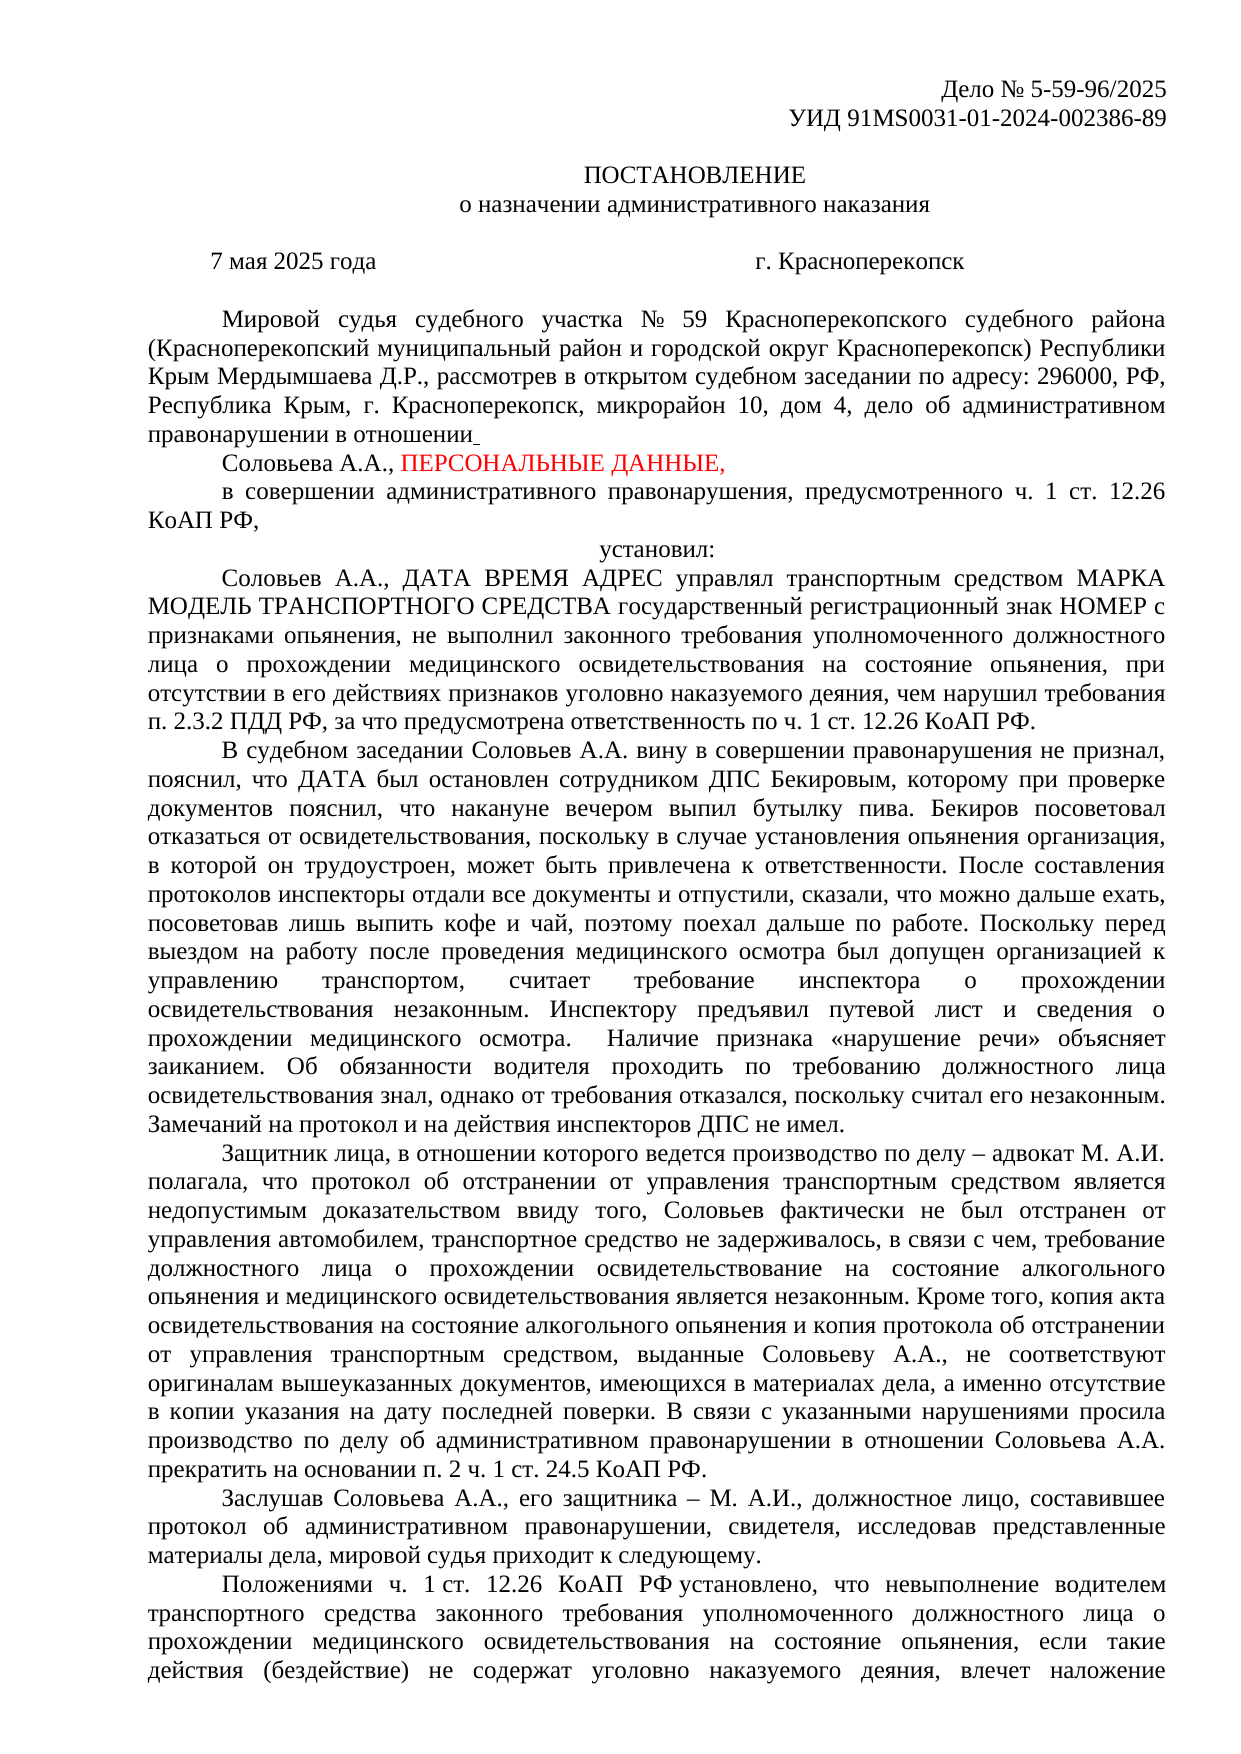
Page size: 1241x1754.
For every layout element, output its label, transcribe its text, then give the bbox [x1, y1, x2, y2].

text Заслушав Соловьева А.А., его защитника – М. А.И., должностное лицо, составившее протокол об административном правонарушении, свидетеля, исследовав представленные материалы дела, мировой судья приходит к следующему. [148, 1483, 1167, 1569]
text В судебном заседании Соловьев А.А. вину в совершении правонарушения не признал, пояснил, что ДАТА был остановлен сотрудником ДПС Бекировым, которому при проверке документов пояснил, что накануне вечером выпил бутылку пива. Бекиров посоветовал отказаться от освидетельствования, поскольку в случае установления опьянения организация, в которой он трудоустроен, может быть привлечена к ответственности. После составления протоколов инспекторы отдали все документы и отпустили, сказали, что можно дальше ехать, посоветовав лишь выпить кофе и чай, поэтому поехал дальше по работе. Поскольку перед выездом на работу после проведения медицинского осмотра был допущен организацией к управлению транспортом, считает требование инспектора о прохождении освидетельствования незаконным. Инспектору предъявил путевой лист и сведения о прохождении медицинского осмотра. Наличие признака «нарушение речи» объясняет заиканием. Об обязанности водителя проходить по требованию должностного лица освидетельствования знал, однако от требования отказался, поскольку считал его незаконным. Замечаний на протокол и на действия инспекторов ДПС не имел. [148, 735, 1167, 1138]
subtitle Мировой судья судебного участка № 59 Красноперекопского судебного района (Красноперекопский муниципальный район и городской округ Красноперекопск) Республики Крым Мердымшаева Д.Р., рассмотрев в открытом судебном заседании по адресу: 296000, РФ, Республика Крым, г. Красноперекопск, микрорайон 10, дом 4, дело об административном правонарушении в отношении [148, 304, 1167, 448]
text в совершении административного правонарушения, предусмотренного ч. 1 ст. 12.26 КоАП РФ, [148, 476, 1167, 534]
text о назначении административного наказания [148, 189, 1167, 218]
text Соловьев А.А., ДАТА ВРЕМЯ АДРЕС управлял транспортным средством МАРКА МОДЕЛЬ ТРАНСПОРТНОГО СРЕДСТВА государственный регистрационный знак НОМЕР с признаками опьянения, не выполнил законного требования уполномоченного должностного лица о прохождении медицинского освидетельствования на состояние опьянения, при отсутствии в его действиях признаков уголовно наказуемого деяния, чем нарушил требования п. 2.3.2 ПДД РФ, за что предусмотрена ответственность по ч. 1 ст. 12.26 КоАП РФ. [148, 563, 1167, 735]
text 7 мая 2025 года г. Красноперекопск [148, 246, 1167, 275]
text Защитник лица, в отношении которого ведется производство по делу – адвокат М. А.И. полагала, что протокол об отстранении от управления транспортным средством является недопустимым доказательством ввиду того, Соловьев фактически не был отстранен от управления автомобилем, транспортное средство не задерживалось, в связи с чем, требование должностного лица о прохождении освидетельствование на состояние алкогольного опьянения и медицинского освидетельствования является незаконным. Кроме того, копия акта освидетельствования на состояние алкогольного опьянения и копия протокола об отстранении от управления транспортным средством, выданные Соловьеву А.А., не соответствуют оригиналам вышеуказанных документов, имеющихся в материалах дела, а именно отсутствие в копии указания на дату последней поверки. В связи с указанными нарушениями просила производство по делу об административном правонарушении в отношении Соловьева А.А. прекратить на основании п. 2 ч. 1 ст. 24.5 КоАП РФ. [148, 1138, 1167, 1483]
text Дело № 5-59-96/2025 [148, 74, 1167, 103]
text Соловьева А.А., ПЕРСОНАЛЬНЫЕ ДАННЫЕ, [148, 448, 1167, 476]
text ПОСТАНОВЛЕНИЕ [148, 160, 1167, 189]
text УИД 91MS0031-01-2024-002386-89 [148, 103, 1167, 131]
text установил: [148, 534, 1167, 563]
